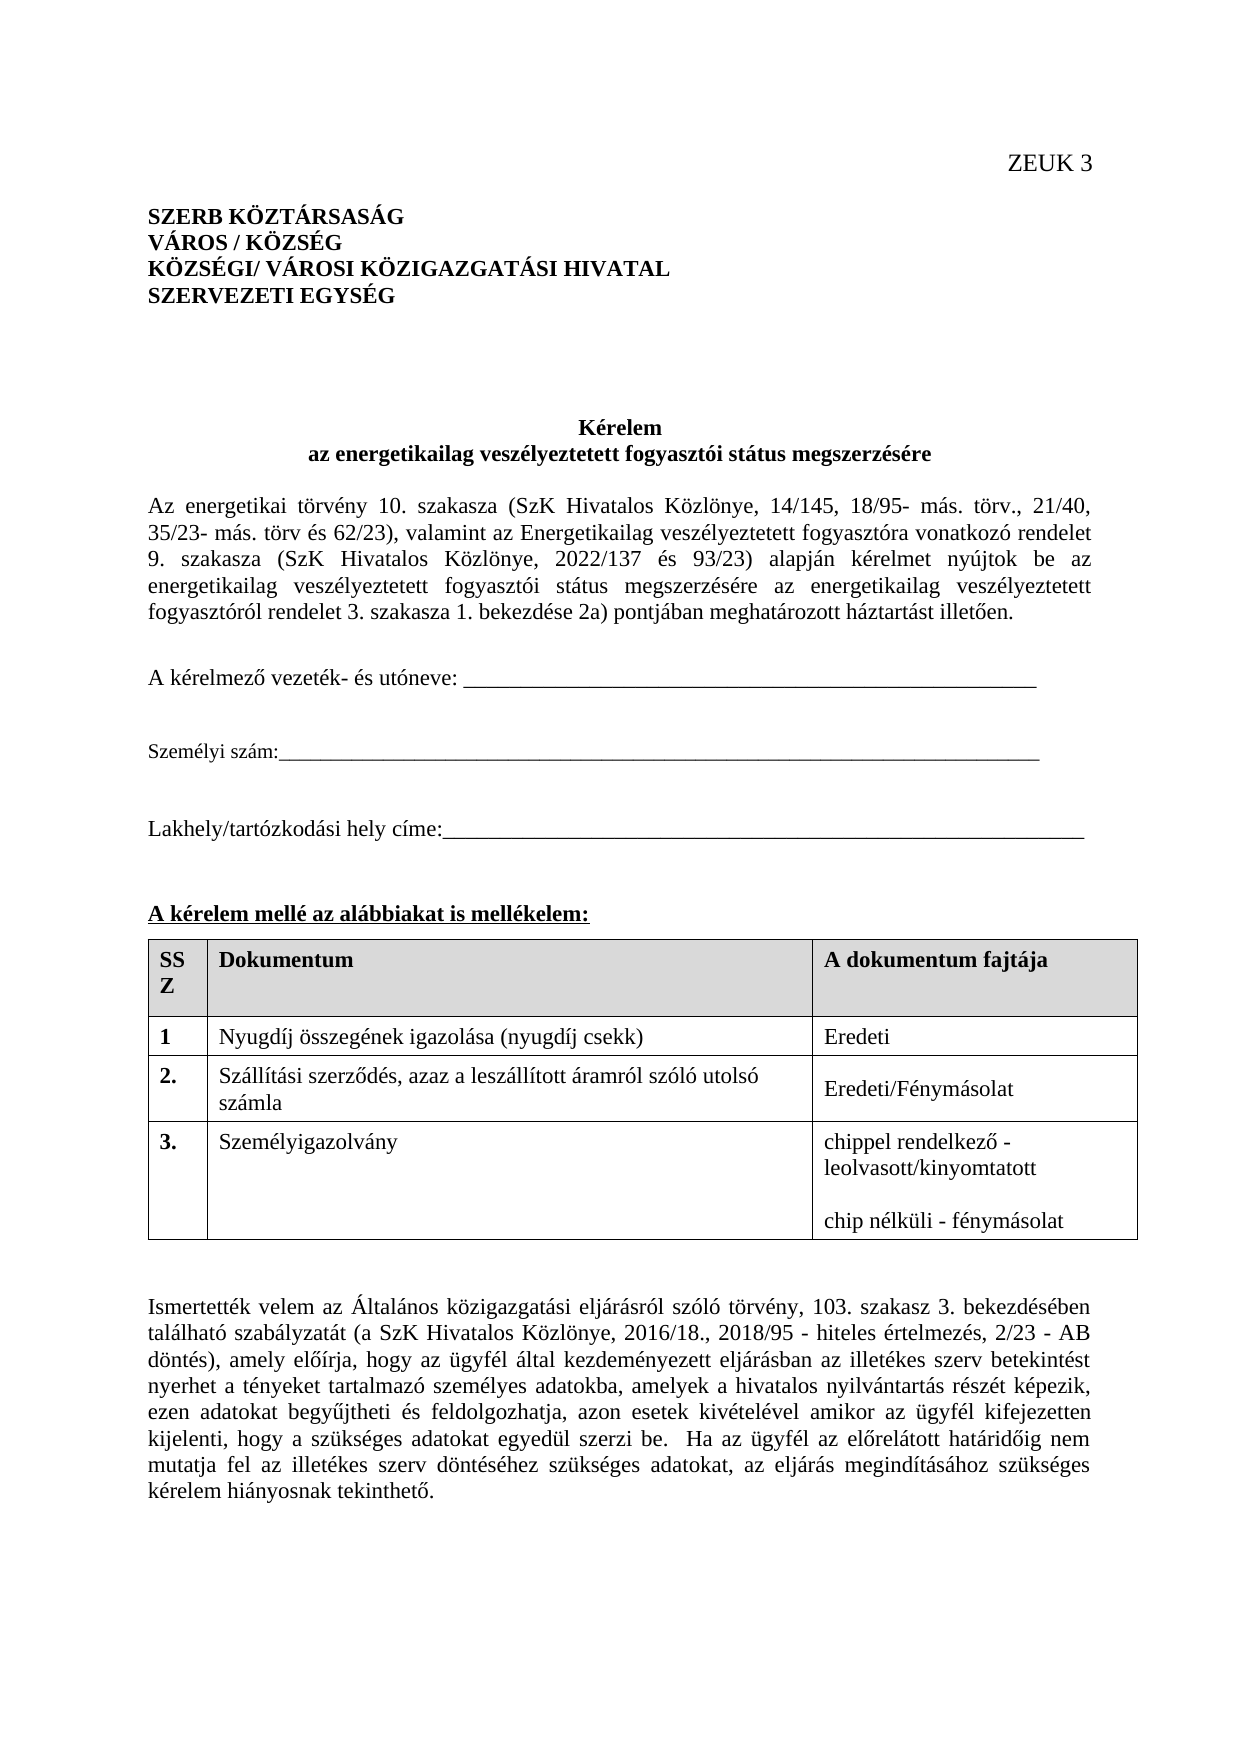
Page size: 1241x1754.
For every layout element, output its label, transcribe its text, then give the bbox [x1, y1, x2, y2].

text Lakhely/tartózkodási hely címe:________________________________________________________ [148, 815, 1093, 841]
text Az energetikai törvény 10. szakasza (SzK Hivatalos Közlönye, 14/145, 18/95- más. törv., 21/40, 35/23- más. törv és 62/23), valamint az Energetikailag veszélyeztetett fogyasztóra vonatkozó rendelet 9. szakasza (SzK Hivatalos Közlönye, 2022/137 és 93/23) alapján kérelmet nyújtok be az energetikailag veszélyeztetett fogyasztói státus megszerzésére az energetikailag veszélyeztetett fogyasztóról rendelet 3. szakasza 1. bekezdése 2a) pontjában meghatározott háztartást illetően. [148, 493, 1093, 624]
table_cell Eredeti/Fénymásolat [813, 1056, 1137, 1121]
text A kérelmező vezeték- és utóneve: __________________________________________________ [148, 664, 1093, 690]
text az energetikailag veszélyeztetett fogyasztói státus megszerzésére [148, 440, 1093, 466]
text Város / község [148, 229, 1093, 255]
table_cell 2. [149, 1056, 207, 1121]
text Ismertették velem az Általános közigazgatási eljárásról szóló törvény, 103. szakasz 3. bekezdésében található szabályzatát (a SzK Hivatalos Közlönye, 2016/18., 2018/95 - hiteles értelmezés, 2/23 - AB döntés), amely előírja, hogy az ügyfél által kezdeményezett eljárásban az illetékes szerv betekintést nyerhet a tényeket tartalmazó személyes adatokba, amelyek a hivatalos nyilvántartás részét képezik, ezen adatokat begyűjtheti és feldolgozhatja, azon esetek kivételével amikor az ügyfél kifejezetten kijelenti, hogy a szükséges adatokat egyedül szerzi be. Ha az ügyfél az előrelátott határidőig nem mutatja fel az illetékes szerv döntéséhez szükséges adatokat, az eljárás megindításához szükséges kérelem hiányosnak tekinthető. [148, 1293, 1093, 1504]
table_cell 1 [149, 1017, 207, 1055]
text Községi/ Városi Közigazgatási Hivatal [148, 255, 1093, 282]
table_header Dokumentum [208, 940, 812, 1016]
table_cell Eredeti [813, 1017, 1137, 1055]
table_cell chippel rendelkező - leolvasott/kinyomtatott chip nélküli - fénymásolat [813, 1122, 1137, 1239]
text A kérelem mellé az alábbiakat is mellékelem: [148, 900, 1093, 926]
table_cell Nyugdíj összegének igazolása (nyugdíj csekk) [208, 1017, 812, 1055]
table_cell Szállítási szerződés, azaz a leszállított áramról szóló utolsó számla [208, 1056, 812, 1121]
table_header A dokumentum fajtája [813, 940, 1137, 1016]
table_cell Személyigazolvány [208, 1122, 812, 1239]
text Személyi szám:_________________________________________________________________________ [148, 739, 1093, 763]
text ZEUK 3 [148, 148, 1093, 176]
table_header SSZ [149, 940, 207, 1016]
text Szervezeti egység [148, 282, 1093, 308]
text SZERB KÖZTÁRSASÁG [148, 203, 1093, 229]
table_cell 3. [149, 1122, 207, 1239]
text Kérelem [148, 413, 1093, 440]
